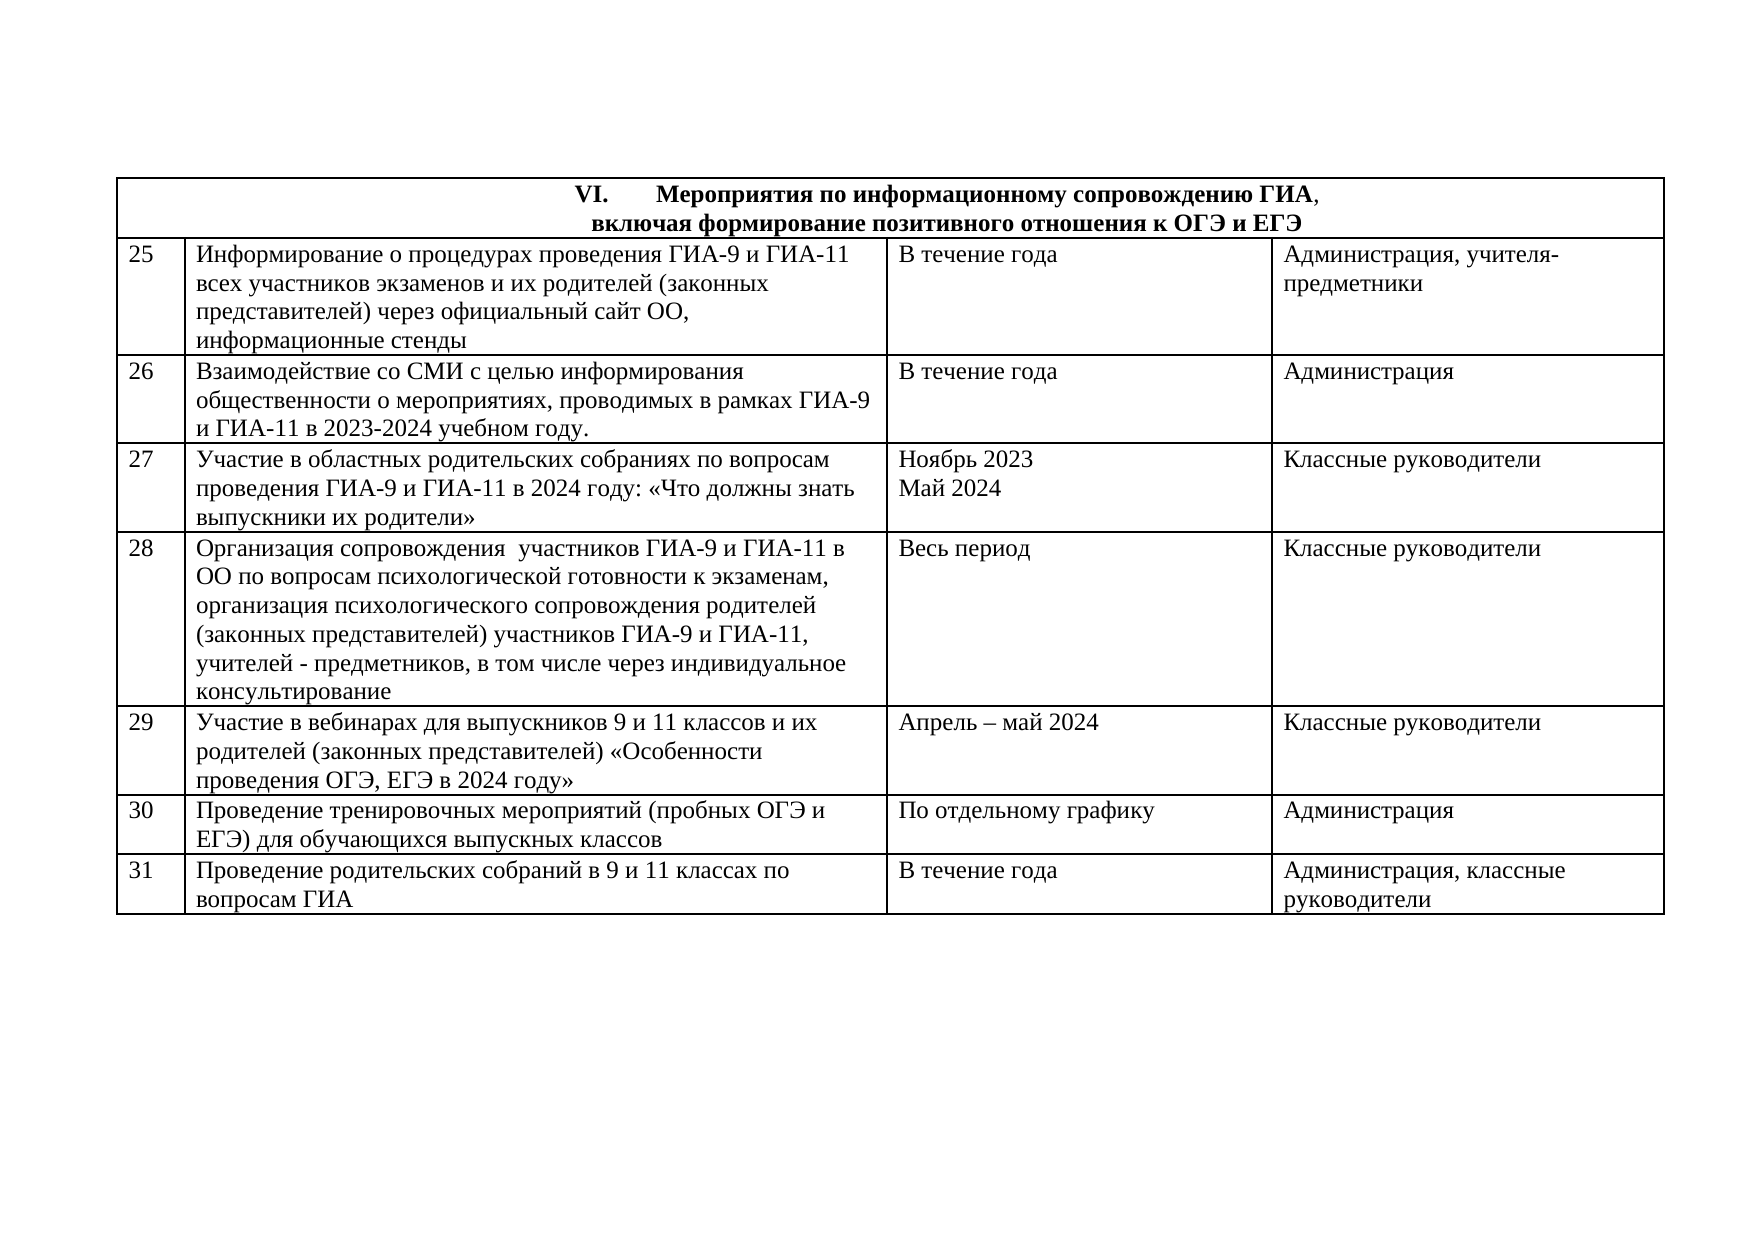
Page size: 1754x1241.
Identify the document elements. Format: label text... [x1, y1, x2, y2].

table_cell Администрация, классные руководители [1273, 855, 1663, 913]
table_cell Участие в областных родительских собраниях по вопросам проведения ГИА-9 и ГИА-11 в 2024 году: «Что должны знать выпускники их родители» [186, 444, 886, 531]
table_cell Классные руководители [1273, 444, 1663, 531]
table_cell Информирование о процедурах проведения ГИА-9 и ГИА-11 всех участников экзаменов и их родителей (законных представителей) через официальный сайт ОО, информационные стенды [186, 239, 886, 354]
table_cell 25 [118, 239, 184, 354]
table_cell Проведение тренировочных мероприятий (пробных ОГЭ и ЕГЭ) для обучающихся выпускных классов [186, 796, 886, 853]
table_cell Весь период [888, 533, 1271, 705]
table_cell Классные руководители [1273, 533, 1663, 705]
table_cell Ноябрь 2023 Май 2024 [888, 444, 1271, 531]
table_cell В течение года [888, 239, 1271, 354]
table_cell В течение года [888, 356, 1271, 442]
table_cell 26 [118, 356, 184, 442]
table_cell Участие в вебинарах для выпускников 9 и 11 классов и их родителей (законных представителей) «Особенности проведения ОГЭ, ЕГЭ в 2024 году» [186, 707, 886, 793]
table_cell 28 [118, 533, 184, 705]
table_cell 30 [118, 796, 184, 853]
table_cell VI. Мероприятия по информационному сопровождению ГИА, включая формирование позитивного отношения к ОГЭ и ЕГЭ [118, 179, 1663, 237]
table_cell Апрель – май 2024 [888, 707, 1271, 793]
table_cell В течение года [888, 855, 1271, 913]
table_cell 27 [118, 444, 184, 531]
table_cell Взаимодействие со СМИ с целью информирования общественности о мероприятиях, проводимых в рамках ГИА-9 и ГИА-11 в 2023-2024 учебном году. [186, 356, 886, 442]
table_cell 29 [118, 707, 184, 793]
table_cell 31 [118, 855, 184, 913]
table_cell Классные руководители [1273, 707, 1663, 793]
table_cell Администрация [1273, 796, 1663, 853]
table_cell Администрация, учителя-предметники [1273, 239, 1663, 354]
table_cell Проведение родительских собраний в 9 и 11 классах по вопросам ГИА [186, 855, 886, 913]
table_cell По отдельному графику [888, 796, 1271, 853]
table_cell Администрация [1273, 356, 1663, 442]
table_cell Организация сопровождения участников ГИА-9 и ГИА-11 в ОО по вопросам психологической готовности к экзаменам, организация психологического сопровождения родителей (законных представителей) участников ГИА-9 и ГИА-11, учителей - предметников, в том числе через индивидуальное консультирование [186, 533, 886, 705]
